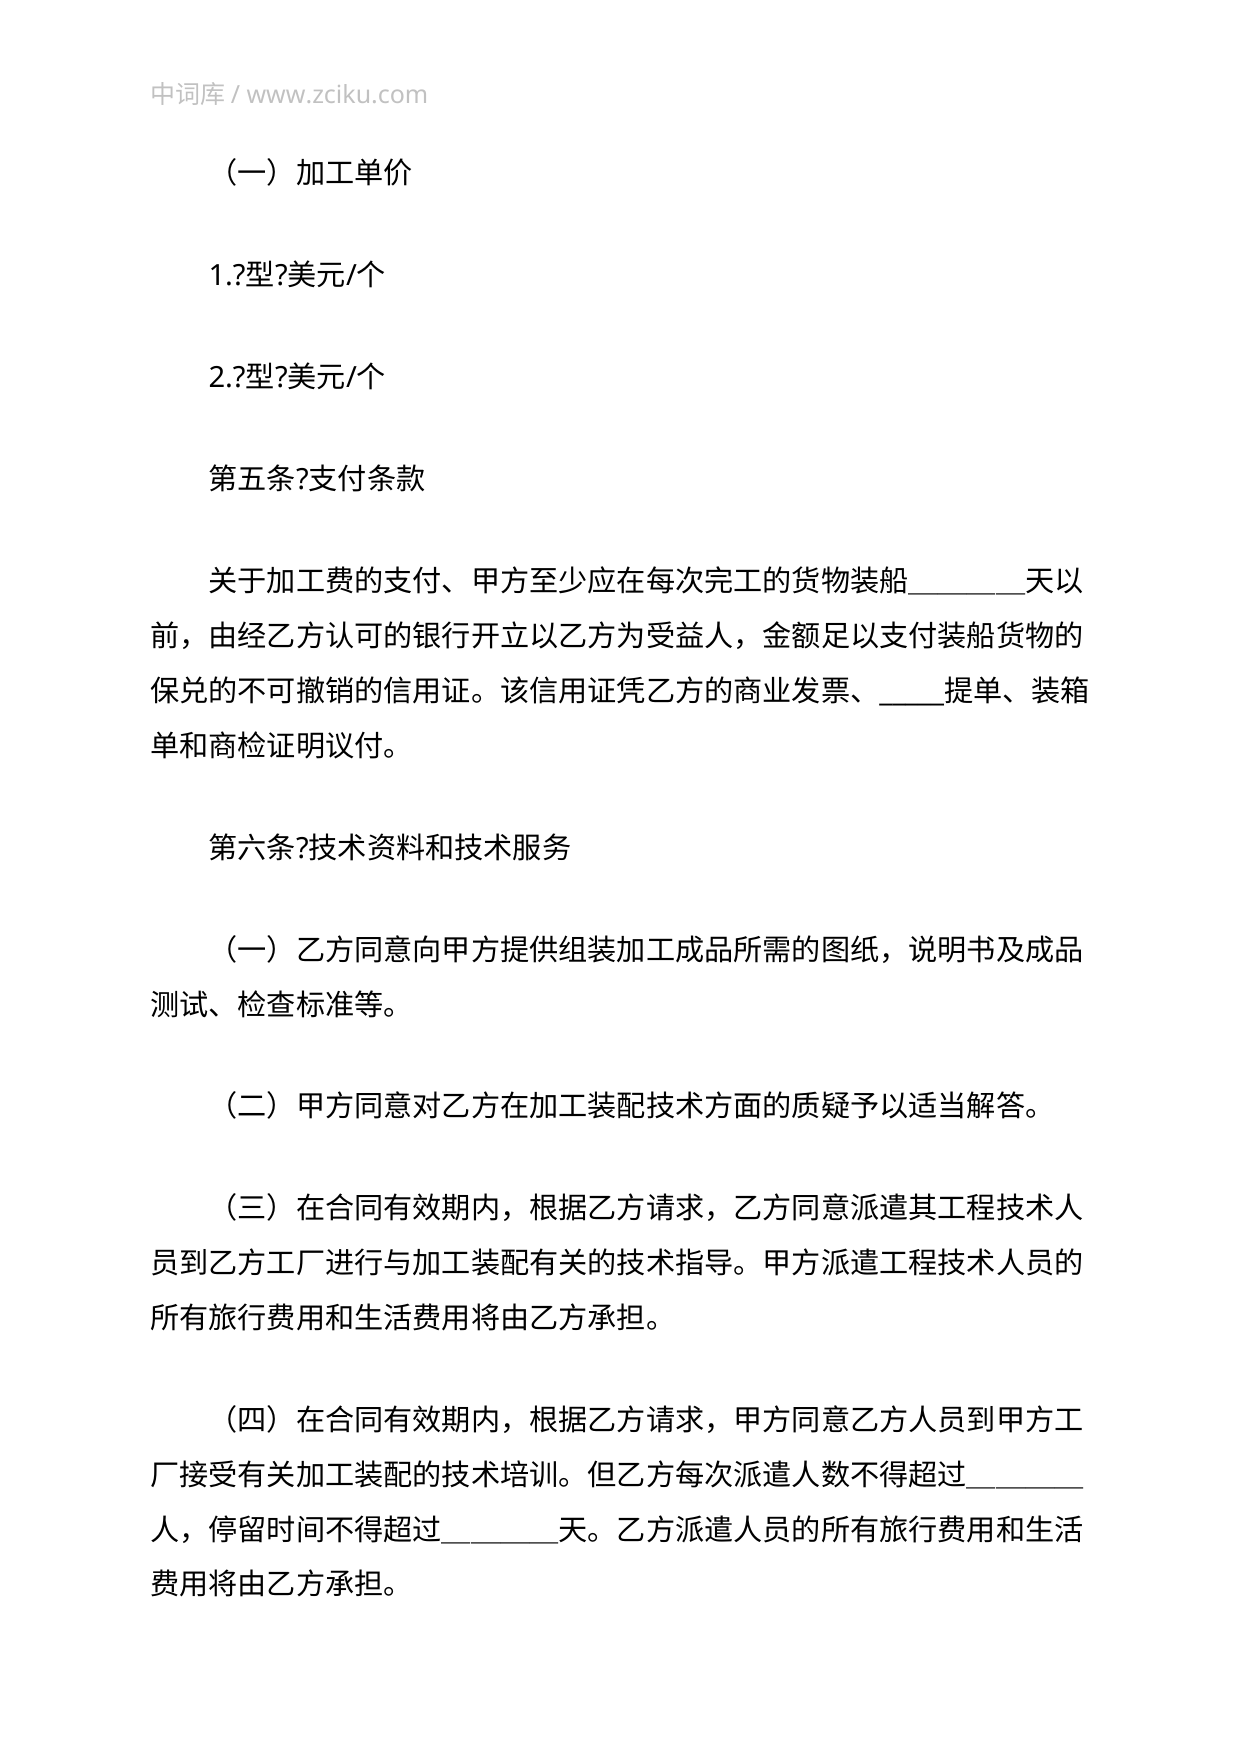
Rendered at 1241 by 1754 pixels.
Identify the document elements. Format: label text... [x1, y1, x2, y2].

text （三）在合同有效期内，根据乙方请求，乙方同意派遣其工程技术人员到乙方工厂进行与加工装配有关的技术指导。甲方派遣工程技术人员的所有旅行费用和生活费用将由乙方承担。 [150, 1185, 1090, 1337]
text （一）乙方同意向甲方提供组装加工成品所需的图纸，说明书及成品测试、检查标准等。 [150, 926, 1090, 1023]
text 第五条?支付条款 [150, 456, 1090, 498]
text 关于加工费的支付、甲方至少应在每次完工的货物装船＿＿＿＿天以前，由经乙方认可的银行开立以乙方为受益人，金额足以支付装船货物的保兑的不可撤销的信用证。该信用证凭乙方的商业发票、_____提单、装箱单和商检证明议付。 [150, 558, 1090, 765]
text 2.?型?美元/个 [150, 354, 1090, 396]
text （二）甲方同意对乙方在加工装配技术方面的质疑予以适当解答。 [150, 1083, 1090, 1125]
text （四）在合同有效期内，根据乙方请求，甲方同意乙方人员到甲方工厂接受有关加工装配的技术培训。但乙方每次派遣人数不得超过＿＿＿＿人，停留时间不得超过＿＿＿＿天。乙方派遣人员的所有旅行费用和生活费用将由乙方承担。 [150, 1396, 1090, 1603]
text （一）加工单价 [150, 150, 1090, 192]
text 第六条?技术资料和技术服务 [150, 824, 1090, 867]
text 1.?型?美元/个 [150, 252, 1090, 294]
